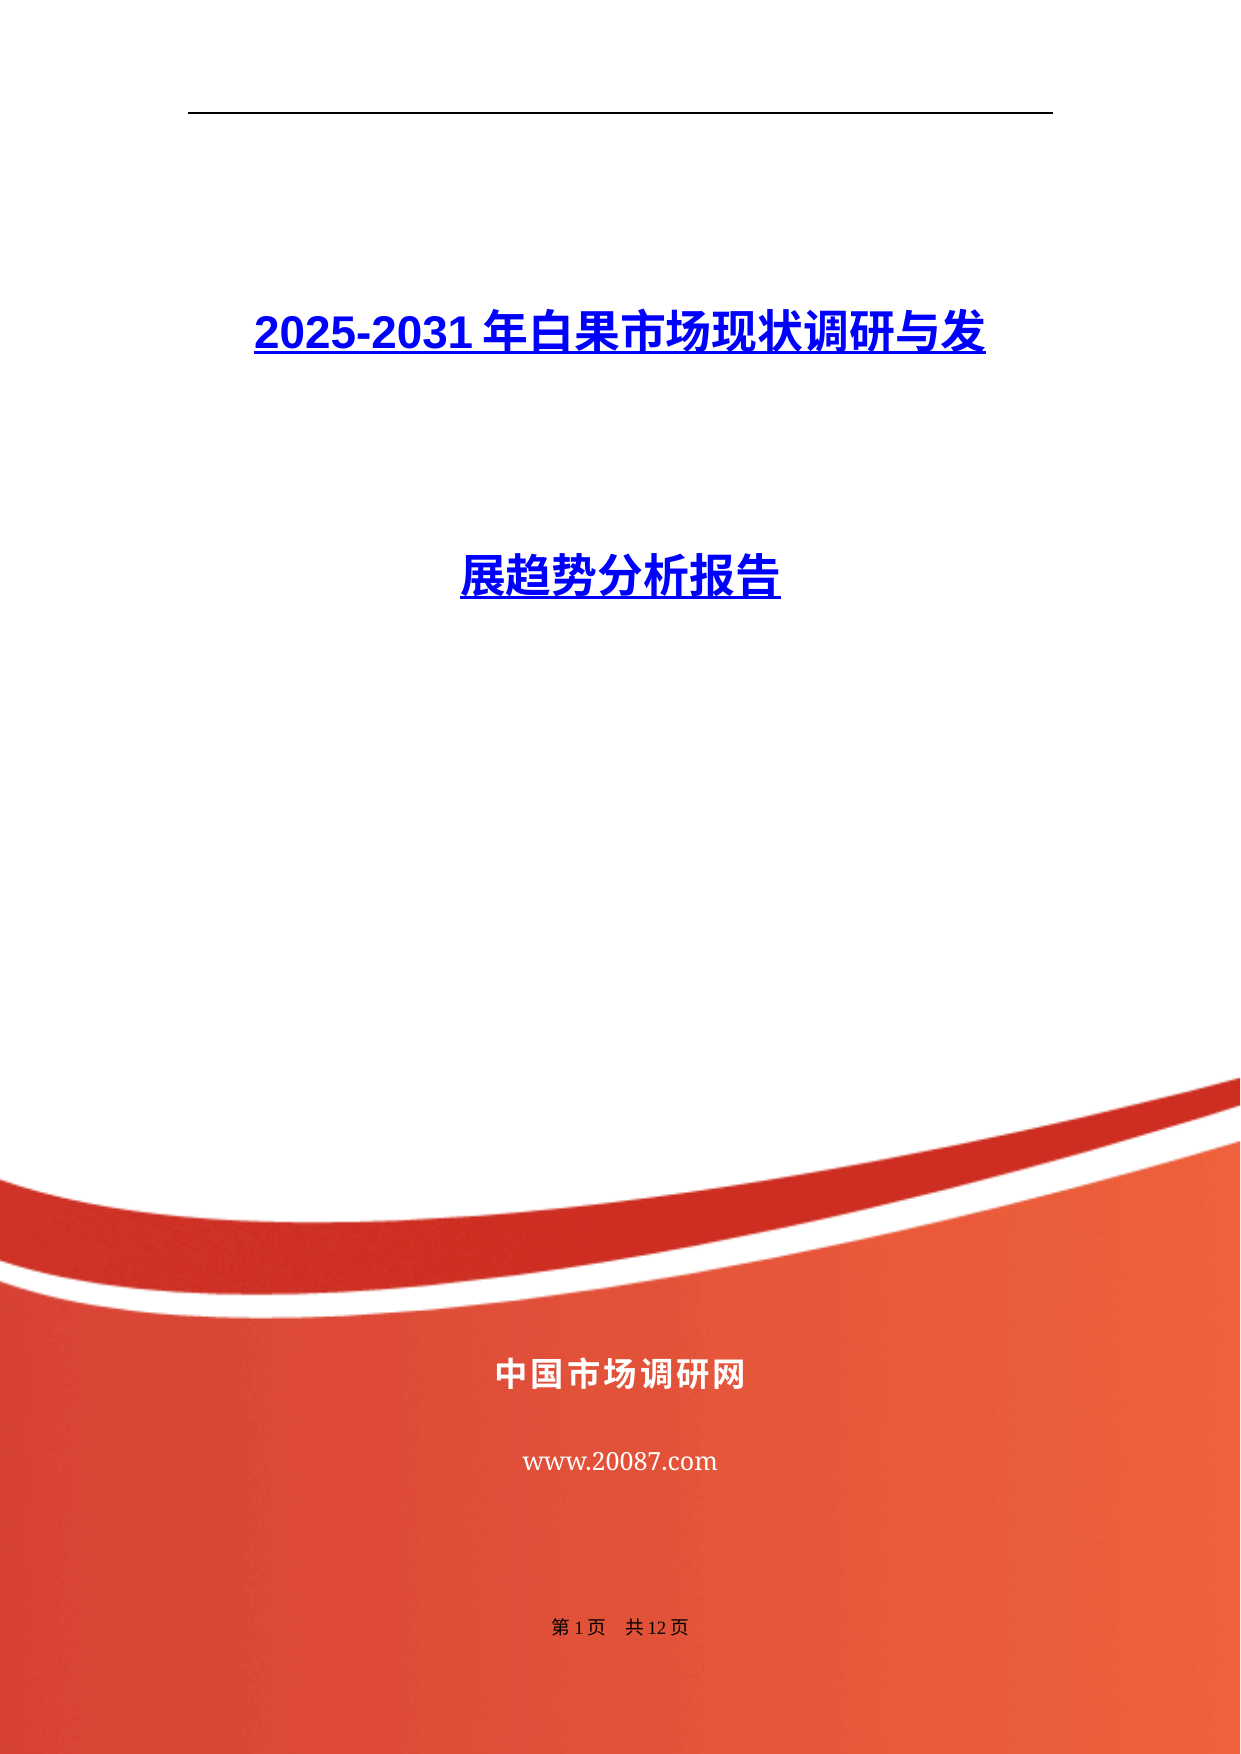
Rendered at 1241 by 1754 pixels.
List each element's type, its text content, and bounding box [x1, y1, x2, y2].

picture [0, 1006, 1241, 1754]
text www.20087.com [187, 1428, 1053, 1493]
table_header 2025-2031年白果市场现状调研与发展趋势分析报告 [188, 207, 1053, 773]
subtitle 中国市场调研网 [187, 1339, 1053, 1404]
